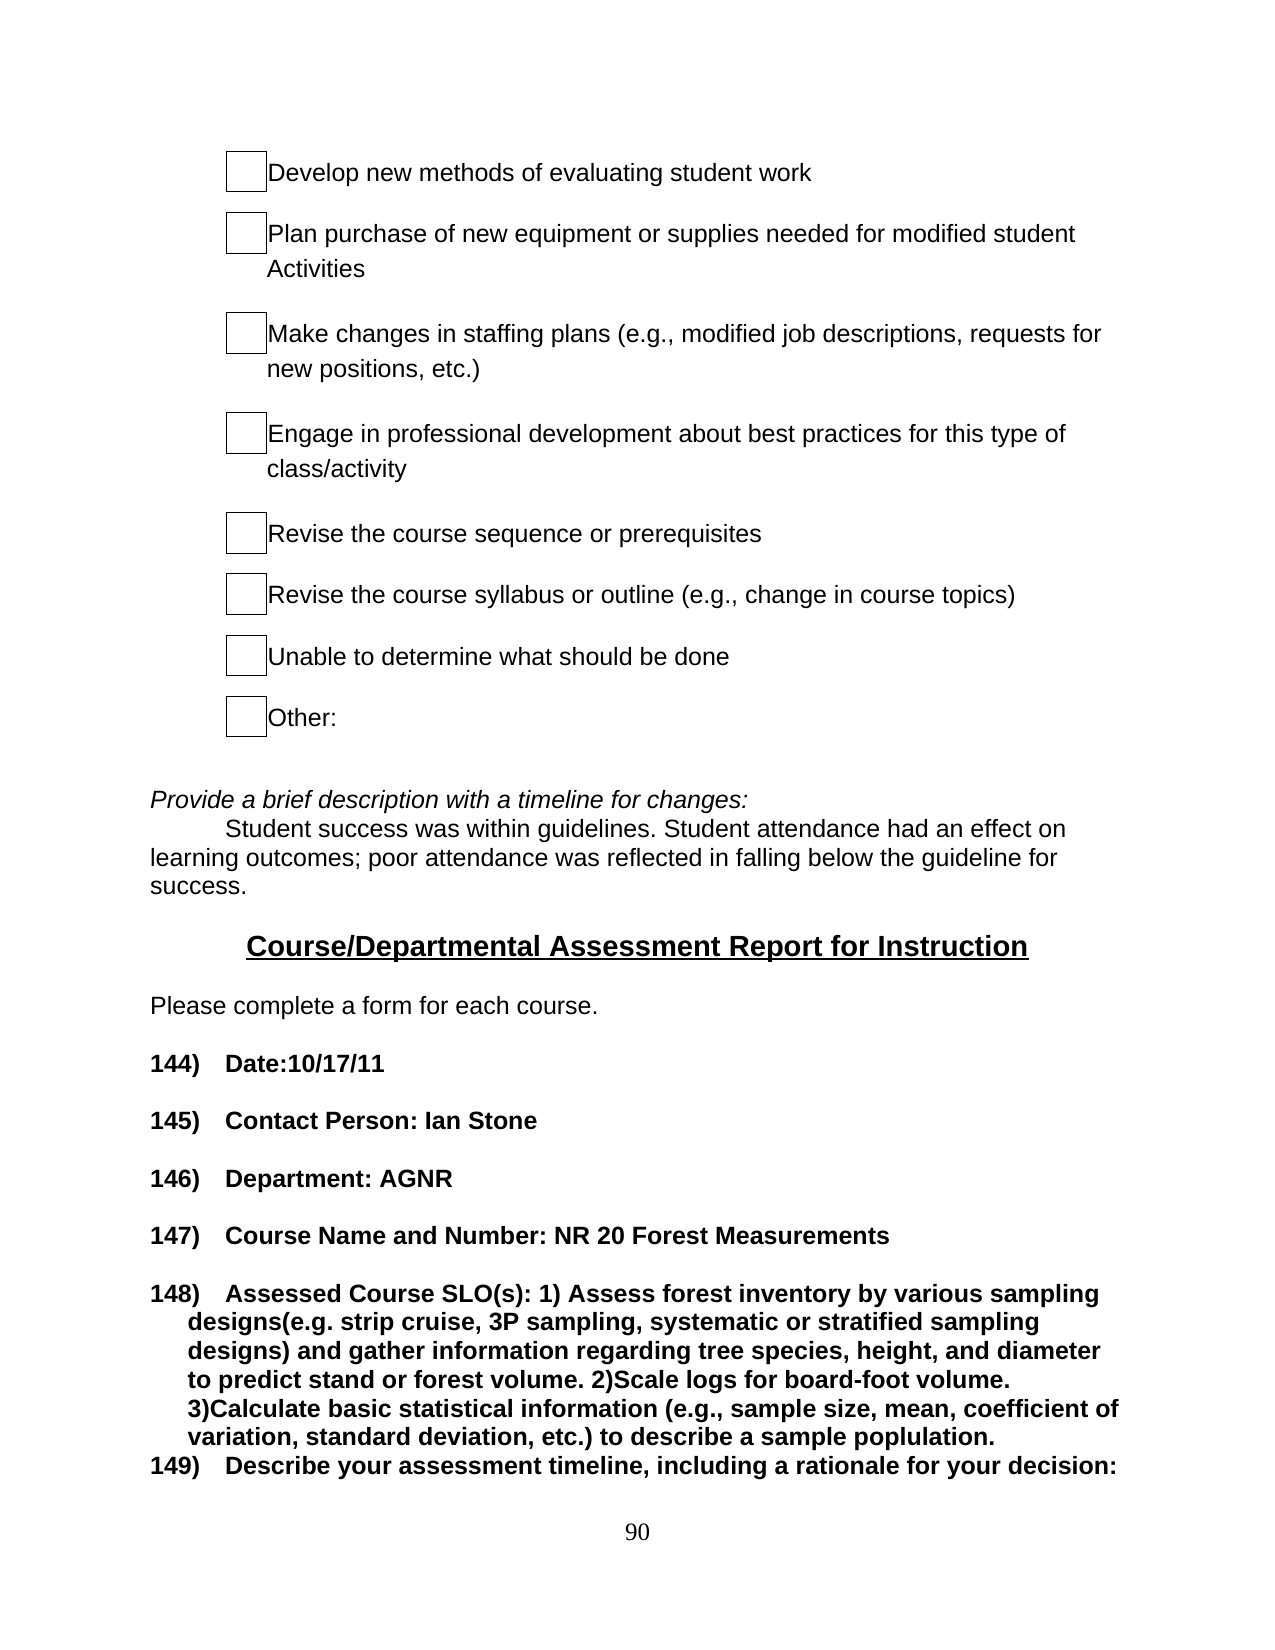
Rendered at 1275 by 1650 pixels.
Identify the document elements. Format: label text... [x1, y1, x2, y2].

text Plan purchase of new equipment or supplies needed for modified student [225, 211, 1125, 254]
text Develop new methods of evaluating student work [225, 150, 1125, 192]
text Course/Departmental Assessment Report for Instruction [150, 929, 1125, 962]
text Provide a brief description with a timeline for changes: [150, 785, 1125, 814]
list Course Name and Number: NR 20 Forest Measurements [150, 1221, 1125, 1250]
text Student success was within guidelines. Student attendance had an effect on learning outcomes; poor attendance was reflected in falling below the guideline for success. [150, 814, 1125, 900]
text Revise the course syllabus or outline (e.g., change in course topics) [225, 572, 1125, 615]
text Make changes in staffing plans (e.g., modified job descriptions, requests for [225, 311, 1125, 354]
list Contact Person: Ian Stone [150, 1106, 1125, 1135]
text Other: [225, 695, 1125, 737]
text Engage in professional development about best practices for this type of [225, 411, 1125, 454]
text Revise the course sequence or prerequisites [225, 511, 1125, 554]
list Assessed Course SLO(s): 1) Assess forest inventory by various sampling designs(e.g. strip cruise, 3P sampling, systematic or stratified sampling designs) and gather information regarding tree species, height, and diameter to predict stand or forest volume. 2)Scale logs for board-foot volume. 3)Calculate basic statistical information (e.g., sample size, mean, coefficient of variation, standard deviation, etc.) to describe a sample poplulation. [150, 1278, 1125, 1451]
text Unable to determine what should be done [225, 634, 1125, 676]
text class/activity [225, 454, 1125, 482]
list Department: AGNR [150, 1163, 1125, 1192]
text Activities [225, 254, 1125, 282]
list Date:10/17/11 [150, 1048, 1125, 1077]
text new positions, etc.) [225, 354, 1125, 382]
list Describe your assessment timeline, including a rationale for your decision: [150, 1451, 1125, 1480]
text Please complete a form for each course. [150, 991, 1125, 1020]
